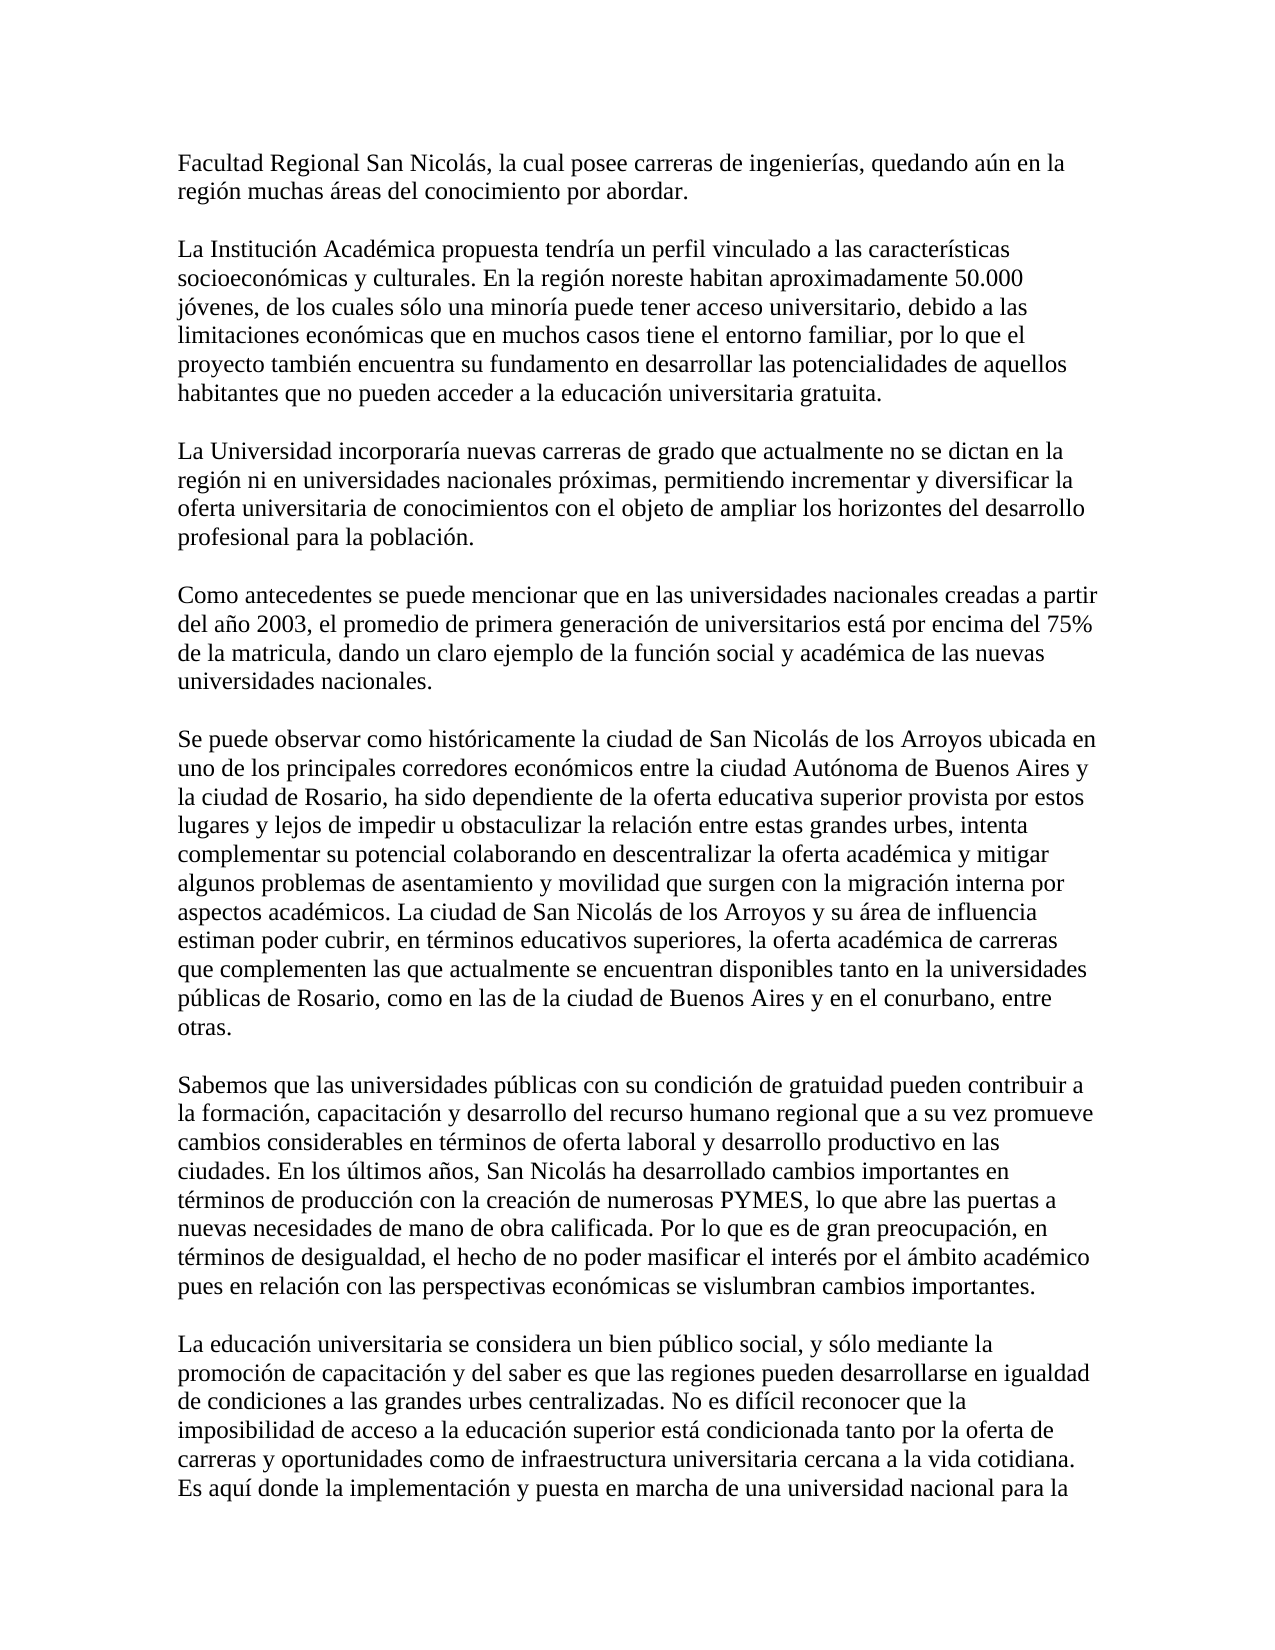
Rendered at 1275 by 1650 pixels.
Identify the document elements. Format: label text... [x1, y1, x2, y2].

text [177, 1329, 1098, 1501]
text Se puede observar como históricamente la ciudad de San Nicolás de los Arroyos ubicada en uno de los principales corredores económicos entre la ciudad Autónoma de Buenos Aires y la ciudad de Rosario, ha sido dependiente de la oferta educativa superior provista por estos lugares y lejos de impedir u obstaculizar la relación entre estas grandes urbes, intenta complementar su potencial colaborando en descentralizar la oferta académica y mitigar algunos problemas de asentamiento y movilidad que surgen con la migración interna por aspectos académicos. La ciudad de San Nicolás de los Arroyos y su área de influencia estiman poder cubrir, en términos educativos superiores, la oferta académica de carreras que complementen las que actualmente se encuentran disponibles tanto en la universidades públicas de Rosario, como en las de la ciudad de Buenos Aires y en el conurbano, entre otras. [177, 724, 1098, 1041]
text Sabemos que las universidades públicas con su condición de gratuidad pueden contribuir a la formación, capacitación y desarrollo del recurso humano regional que a su vez promueve cambios considerables en términos de oferta laboral y desarrollo productivo en las ciudades. En los últimos años, San Nicolás ha desarrollado cambios importantes en términos de producción con la creación de numerosas PYMES, lo que abre las puertas a nuevas necesidades de mano de obra calificada. Por lo que es de gran preocupación, en términos de desigualdad, el hecho de no poder masificar el interés por el ámbito académico pues en relación con las perspectivas económicas se vislumbran cambios importantes. [177, 1070, 1098, 1300]
text La Institución Académica propuesta tendría un perfil vinculado a las características socioeconómicas y culturales. En la región noreste habitan aproximadamente 50.000 jóvenes, de los cuales sólo una minoría puede tener acceso universitario, debido a las limitaciones económicas que en muchos casos tiene el entorno familiar, por lo que el proyecto también encuentra su fundamento en desarrollar las potencialidades de aquellos habitantes que no pueden acceder a la educación universitaria gratuita. [177, 234, 1098, 407]
text La Universidad incorporaría nuevas carreras de grado que actualmente no se dictan en la región ni en universidades nacionales próximas, permitiendo incrementar y diversificar la oferta universitaria de conocimientos con el objeto de ampliar los horizontes del desarrollo profesional para la población. [177, 436, 1098, 551]
text Como antecedentes se puede mencionar que en las universidades nacionales creadas a partir del año 2003, el promedio de primera generación de universitarios está por encima del 75% de la matricula, dando un claro ejemplo de la función social y académica de las nuevas universidades nacionales. [177, 580, 1098, 695]
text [177, 148, 1098, 205]
